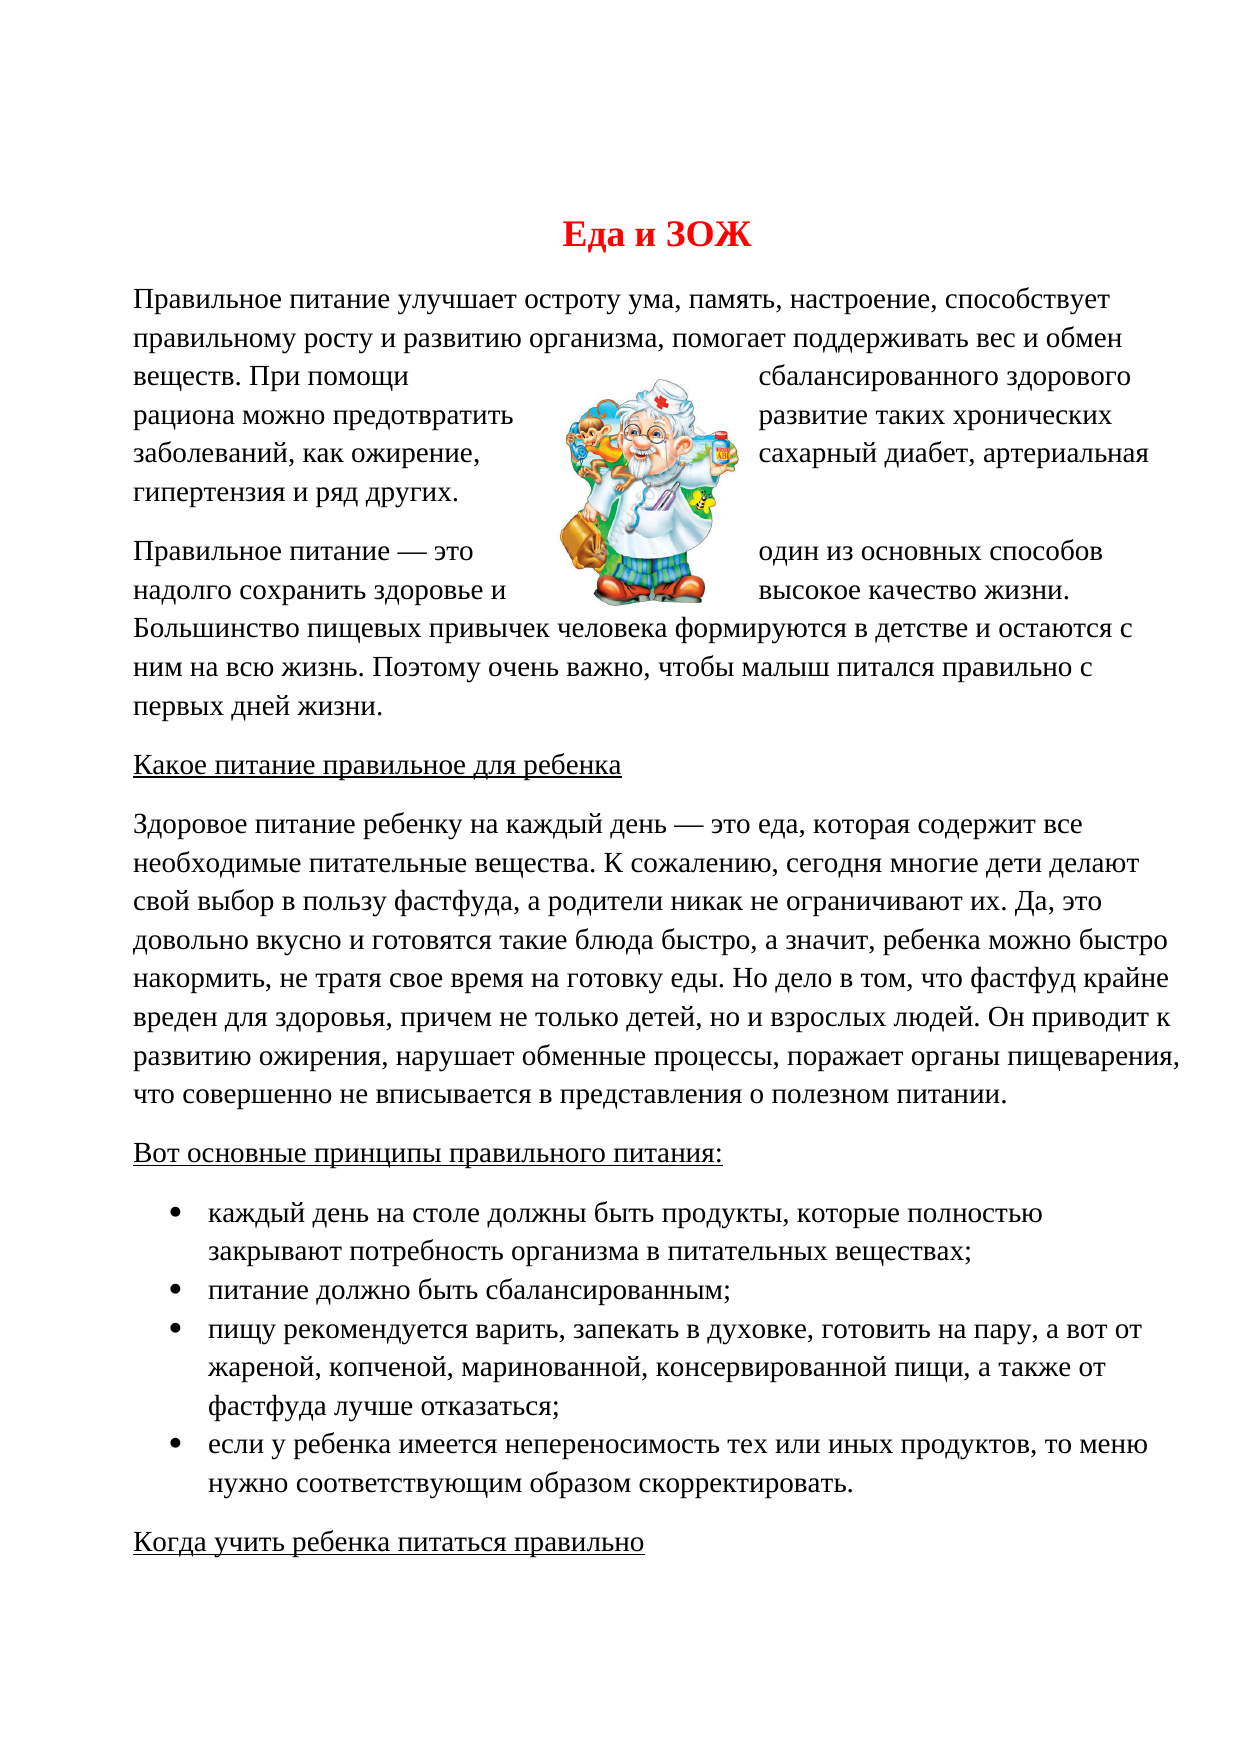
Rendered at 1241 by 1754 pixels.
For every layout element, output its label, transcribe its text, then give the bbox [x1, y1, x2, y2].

text Когда учить ребенка питаться правильно [133, 1524, 1181, 1558]
list пищу рекомендуется варить, запекать в духовке, готовить на пару, а вот от жареной, копченой, маринованной, консервированной пищи, а также от фастфуда лучше отказаться; [170, 1311, 1181, 1421]
picture [556, 378, 740, 607]
text Еда и ЗОЖ [133, 211, 1181, 254]
text Вот основные принципы правильного питания: [133, 1136, 1181, 1169]
text Здоровое питание ребенку на каждый день — это еда, которая содержит все необходимые питательные вещества. К сожалению, сегодня многие дети делают свой выбор в пользу фастфуда, а родители никак не ограничивают их. Да, это довольно вкусно и готовятся такие блюда быстро, а значит, ребенка можно быстро накормить, не тратя свое время на готовку еды. Но дело в том, что фастфуд крайне вреден для здоровья, причем не только детей, но и взрослых людей. Он приводит к развитию ожирения, нарушает обменные процессы, поражает органы пищеварения, что совершенно не вписывается в представления о полезном питании. [133, 806, 1181, 1110]
list каждый день на столе должны быть продукты, которые полностью закрывают потребность организма в питательных веществах; [170, 1195, 1181, 1267]
list если у ребенка имеется непереносимость тех или иных продуктов, то меню нужно соответствующим образом скорректировать. [170, 1426, 1181, 1499]
list питание должно быть сбалансированным; [170, 1272, 1181, 1306]
text Правильное питание — это один из основных способов надолго сохранить здоровье и высокое качество жизни. Большинство пищевых привычек человека формируются в детстве и остаются с ним на всю жизнь. Поэтому очень важно, чтобы малыш питался правильно с первых дней жизни. [133, 533, 1181, 721]
text Какое питание правильное для ребенка [133, 747, 1181, 781]
text Правильное питание улучшает остроту ума, память, настроение, способствует правильному росту и развитию организма, помогает поддерживать вес и обмен веществ. При помощи сбалансированного здорового рациона можно предотвратить развитие таких хронических заболеваний, как ожирение, сахарный диабет, артериальная гипертензия и ряд других. [133, 281, 1181, 508]
